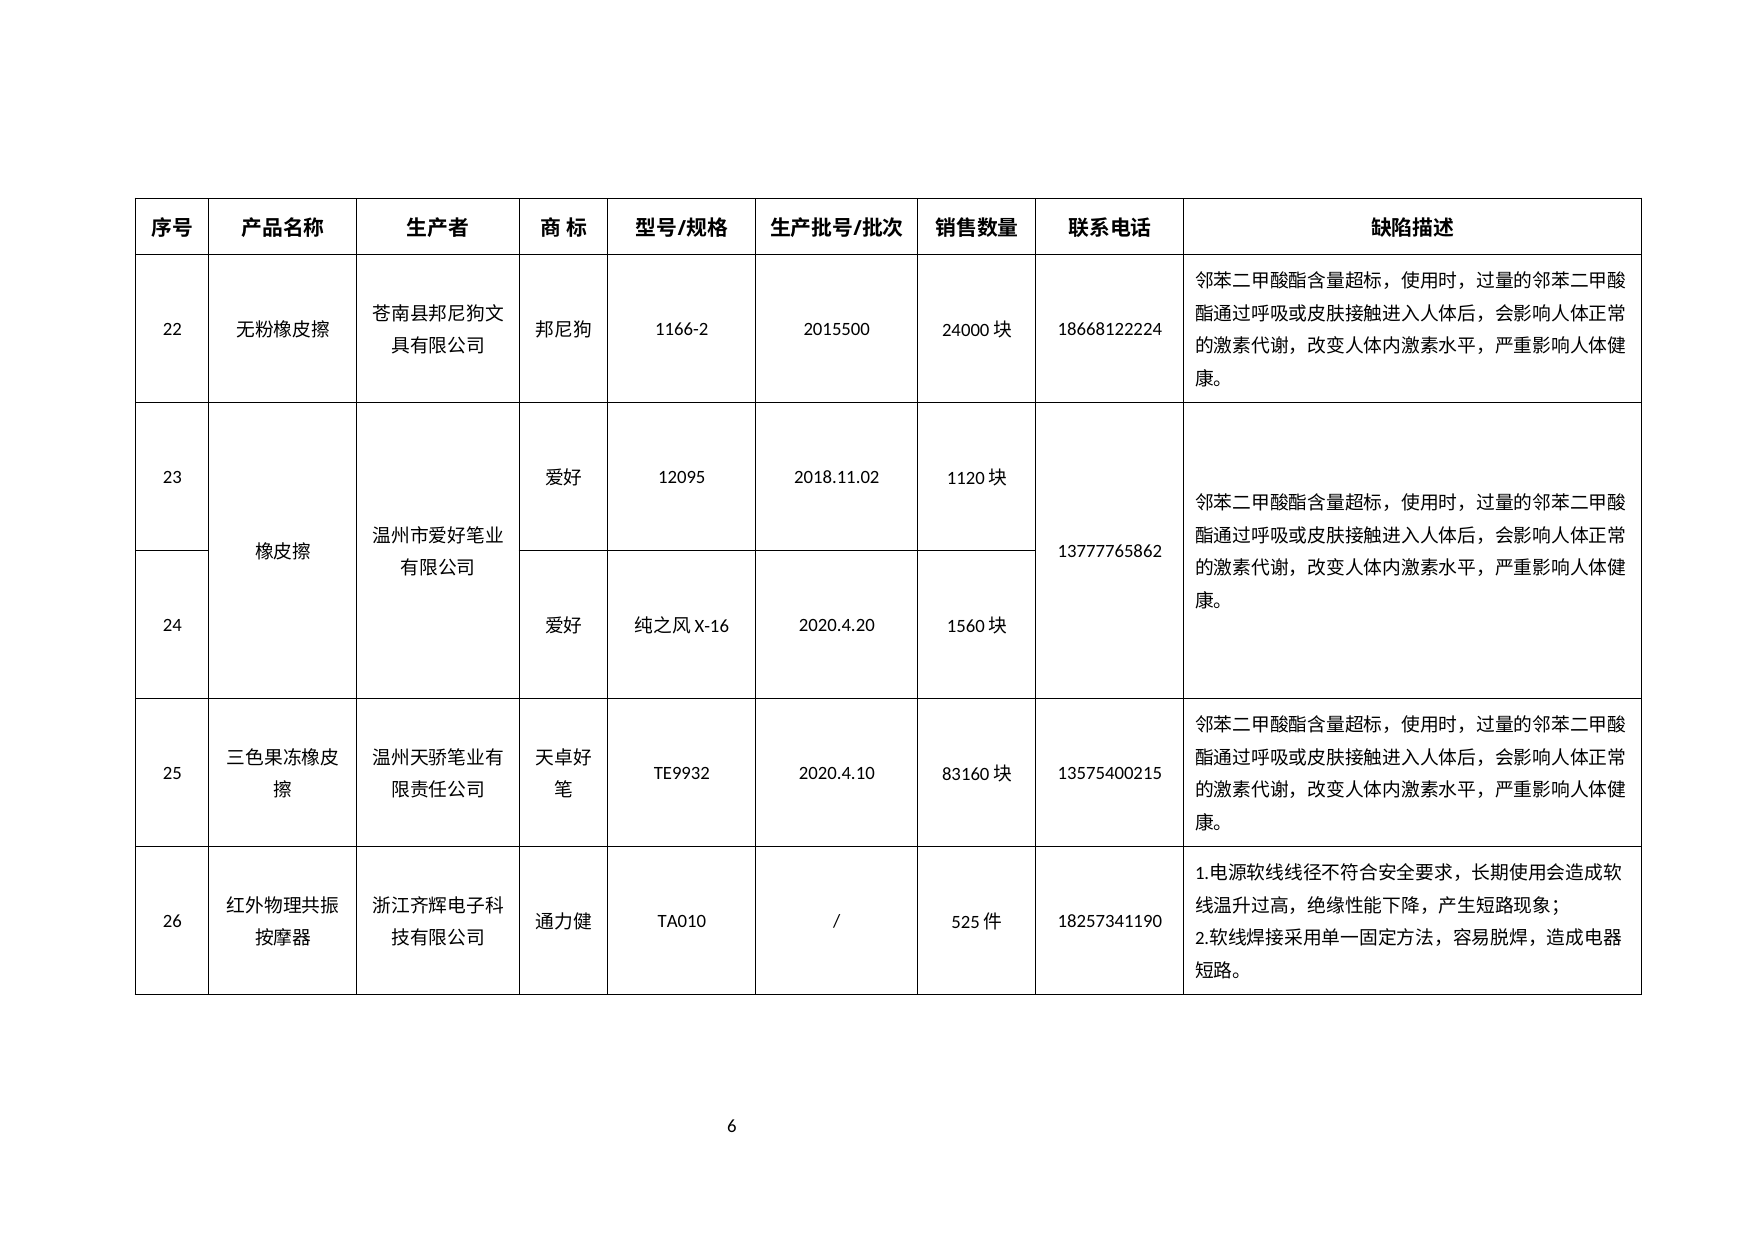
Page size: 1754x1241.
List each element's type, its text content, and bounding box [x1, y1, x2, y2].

table_cell / [756, 847, 917, 994]
table_cell 2020.4.10 [756, 699, 917, 846]
table_cell TE9932 [608, 699, 755, 846]
table_header 销售数量 [918, 199, 1035, 254]
table_cell 25 [136, 699, 208, 846]
table_cell 83160块 [918, 699, 1035, 846]
table_header 联系电话 [1036, 199, 1183, 254]
table_cell TA010 [608, 847, 755, 994]
table_cell 18668122224 [1036, 255, 1183, 402]
table_cell 12095 [608, 403, 755, 550]
table_cell 邻苯二甲酸酯含量超标，使用时，过量的邻苯二甲酸酯通过呼吸或皮肤接触进入人体后，会影响人体正常的激素代谢，改变人体内激素水平，严重影响人体健康。 [1184, 699, 1641, 846]
table_cell 13575400215 [1036, 699, 1183, 846]
table_header 生产批号/批次 [756, 199, 917, 254]
table_cell 邻苯二甲酸酯含量超标，使用时，过量的邻苯二甲酸酯通过呼吸或皮肤接触进入人体后，会影响人体正常的激素代谢，改变人体内激素水平，严重影响人体健康。 [1184, 255, 1641, 402]
table_cell 红外物理共振按摩器 [209, 847, 356, 994]
table_cell 1120块 [918, 403, 1035, 550]
table_header 生产者 [357, 199, 519, 254]
table_cell 2015500 [756, 255, 917, 402]
table_cell 橡皮擦 [209, 403, 356, 698]
table_cell 邦尼狗 [520, 255, 607, 402]
table_cell 26 [136, 847, 208, 994]
table_cell 无粉橡皮擦 [209, 255, 356, 402]
table_cell 温州市爱好笔业有限公司 [357, 403, 519, 698]
table_cell 13777765862 [1036, 403, 1183, 698]
table_cell 1166-2 [608, 255, 755, 402]
table_cell 浙江齐辉电子科技有限公司 [357, 847, 519, 994]
table_cell 爱好 [520, 403, 607, 550]
table_header 型号/规格 [608, 199, 755, 254]
table_cell 1.电源软线线径不符合安全要求，长期使用会造成软线温升过高，绝缘性能下降，产生短路现象； 2.软线焊接采用单一固定方法，容易脱焊，造成电器短路。 [1184, 847, 1641, 994]
table_cell 525件 [918, 847, 1035, 994]
table_cell 22 [136, 255, 208, 402]
table_cell 24 [136, 551, 208, 698]
table_header 缺陷描述 [1184, 199, 1641, 254]
table_cell 温州天骄笔业有限责任公司 [357, 699, 519, 846]
table_cell 苍南县邦尼狗文具有限公司 [357, 255, 519, 402]
table_cell 爱好 [520, 551, 607, 698]
table_cell 2018.11.02 [756, 403, 917, 550]
table_cell 纯之风X-16 [608, 551, 755, 698]
table_cell 天卓好笔 [520, 699, 607, 846]
table_cell 三色果冻橡皮擦 [209, 699, 356, 846]
table_cell 1560块 [918, 551, 1035, 698]
table_cell 2020.4.20 [756, 551, 917, 698]
table_header 序号 [136, 199, 208, 254]
table_header 商 标 [520, 199, 607, 254]
table_header 产品名称 [209, 199, 356, 254]
table_cell 24000块 [918, 255, 1035, 402]
table_cell 23 [136, 403, 208, 550]
table_cell 通力健 [520, 847, 607, 994]
table_cell 邻苯二甲酸酯含量超标，使用时，过量的邻苯二甲酸酯通过呼吸或皮肤接触进入人体后，会影响人体正常的激素代谢，改变人体内激素水平，严重影响人体健康。 [1184, 403, 1641, 698]
table_cell 18257341190 [1036, 847, 1183, 994]
